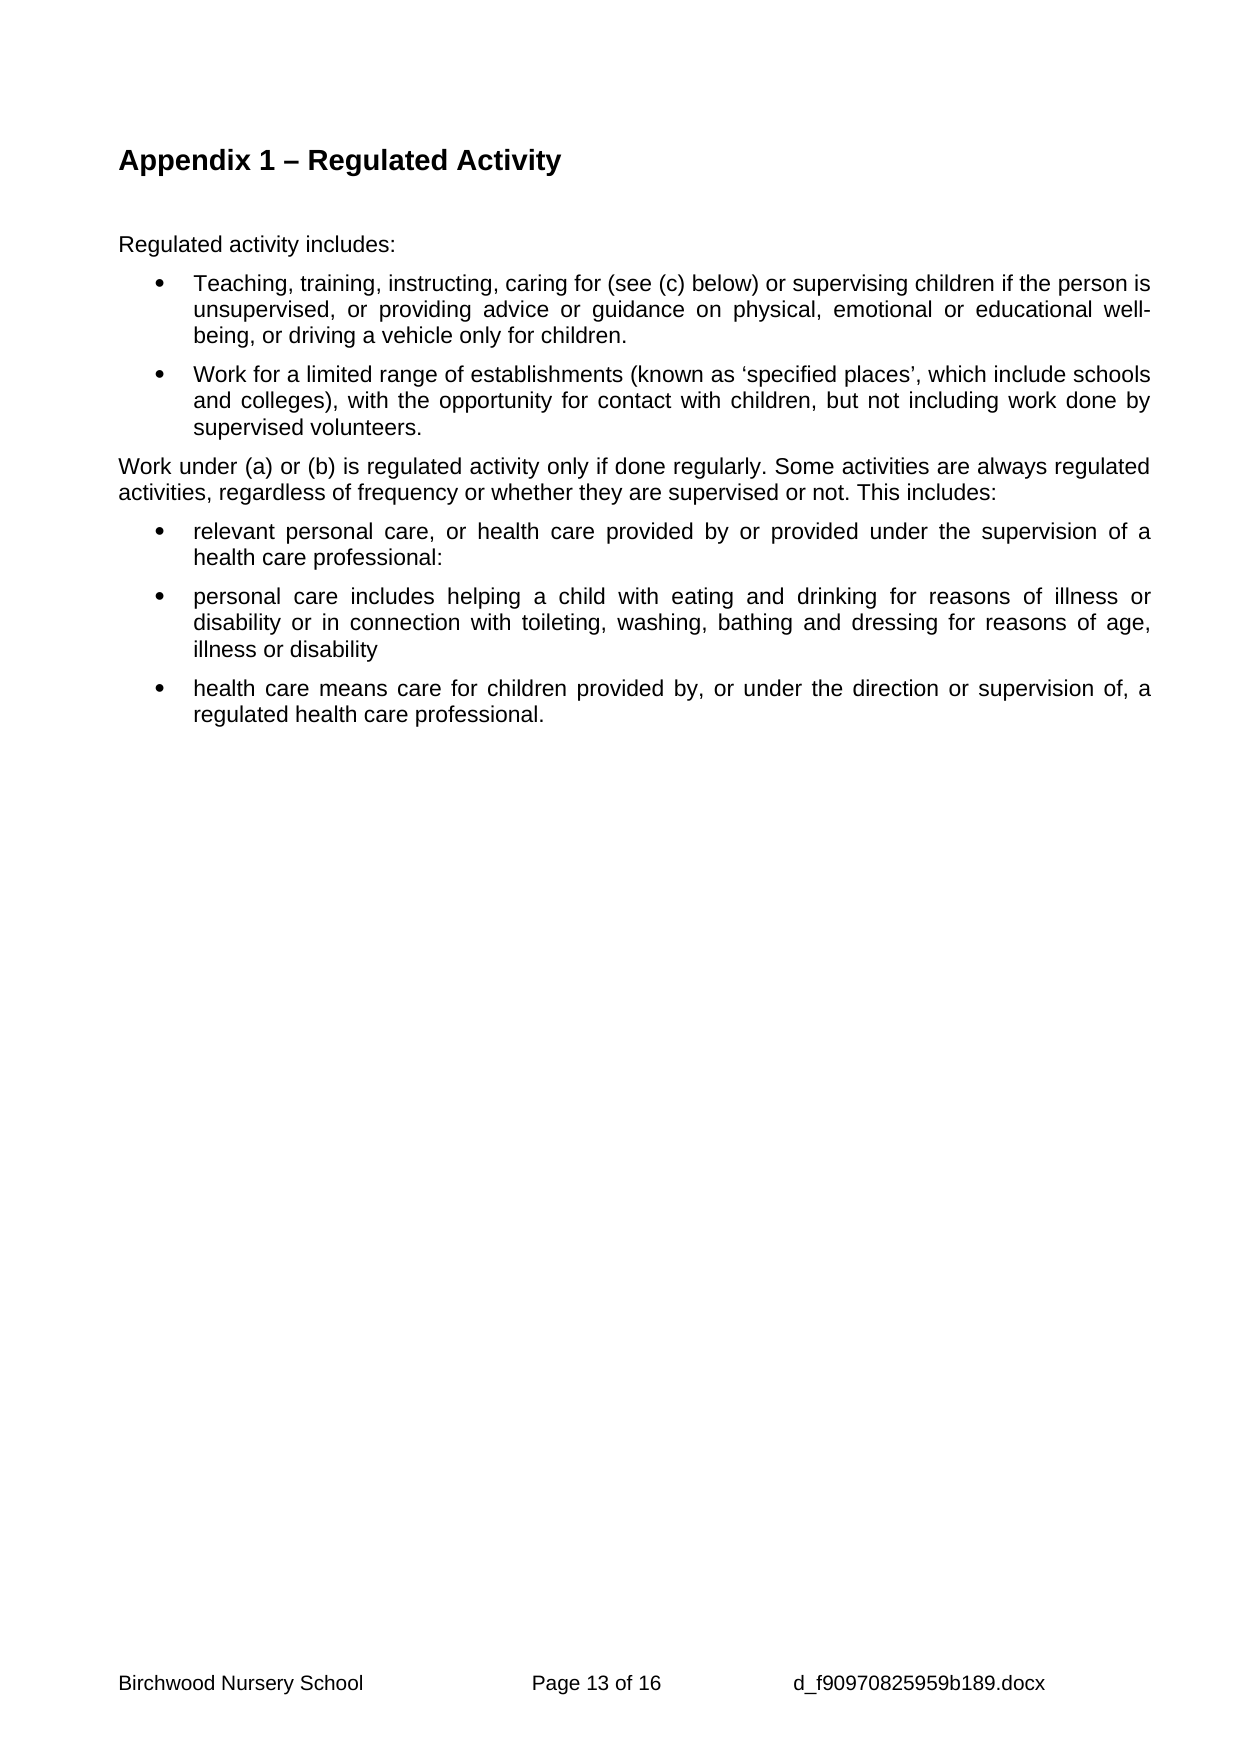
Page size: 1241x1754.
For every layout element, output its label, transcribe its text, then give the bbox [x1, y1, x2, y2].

list relevant personal care, or health care provided by or provided under the supervision of a health care professional: [156, 518, 1152, 571]
list health care means care for children provided by, or under the direction or supervision of, a regulated health care professional. [156, 674, 1152, 727]
subtitle Appendix 1 – Regulated Activity [118, 143, 1152, 177]
list personal care includes helping a child with eating and drinking for reasons of illness or disability or in connection with toileting, washing, bathing and dressing for reasons of age, illness or disability [156, 583, 1152, 662]
list Teaching, training, instructing, caring for (see (c) below) or supervising children if the person is unsupervised, or providing advice or guidance on physical, emotional or educational well-being, or driving a vehicle only for children. [156, 269, 1152, 348]
text Work under (a) or (b) is regulated activity only if done regularly. Some activities are always regulated activities, regardless of frequency or whether they are supervised or not. This includes: [118, 453, 1152, 505]
list Work for a limited range of establishments (known as ‘specified places’, which include schools and colleges), with the opportunity for contact with children, but not including work done by supervised volunteers. [156, 361, 1152, 440]
text Regulated activity includes: [118, 231, 1152, 257]
